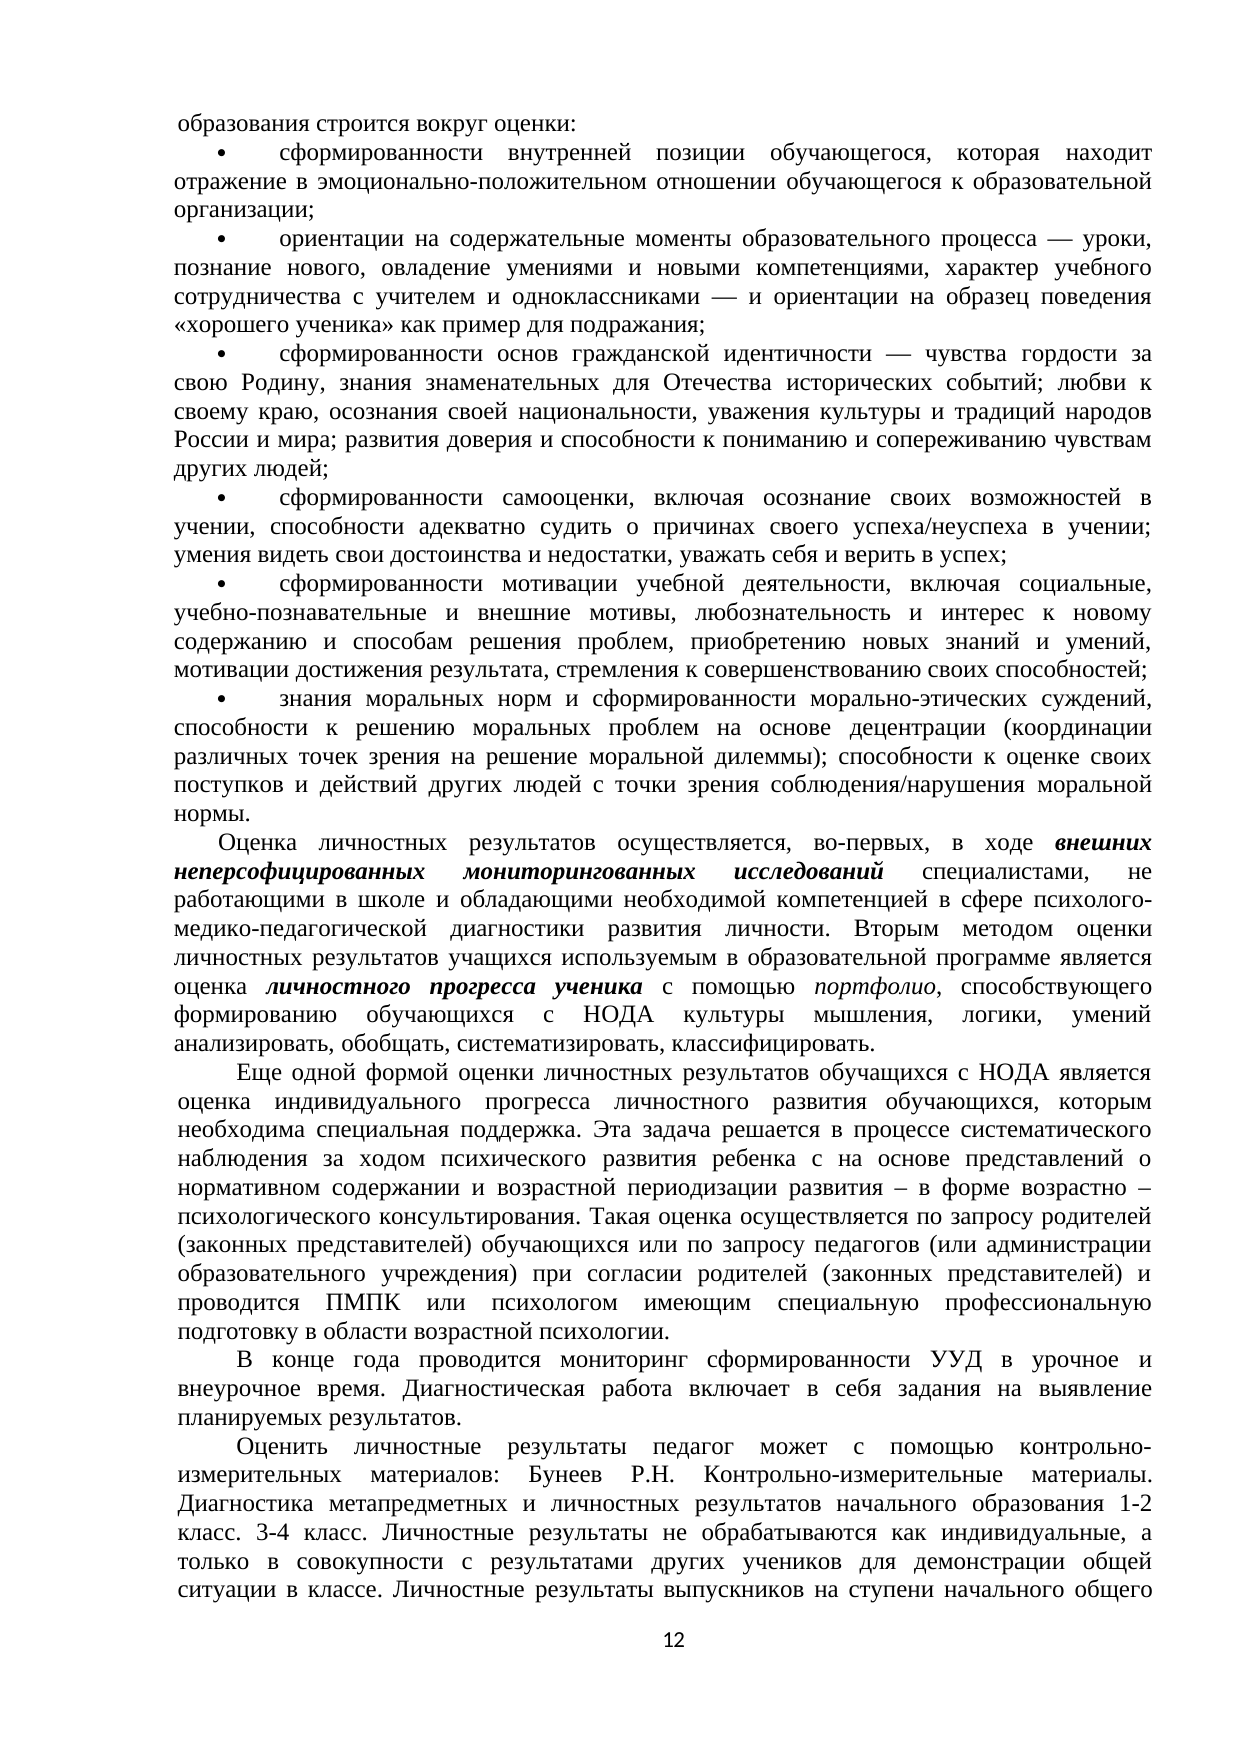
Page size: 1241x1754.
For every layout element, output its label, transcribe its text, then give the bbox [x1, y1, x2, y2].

list знания моральных норм и сформированности морально-этических суждений, способности к решению моральных проблем на основе децентрации (координации различных точек зрения на решение моральной дилеммы); способности к оценке своих поступков и действий других людей с точки зрения соблюдения/нарушения моральной нормы. [173, 683, 1152, 827]
list сформированности внутренней позиции обучающегося, которая находит отражение в эмоционально-положительном отношении обучающегося к образовательной организации; [173, 137, 1152, 223]
text Еще одной формой оценки личностных результатов обучащихся с НОДА является оценка индивидуального прогресса личностного развития обучающихся, которым необходима специальная поддержка. Эта задача решается в процессе систематического наблюдения за ходом психического развития ребенка с на основе представлений о нормативном содержании и возрастной периодизации развития – в форме возрастно – психологического консультирования. Такая оценка осуществляется по запросу родителей (законных представителей) обучающихся или по запросу педагогов (или администрации образовательного учреждения) при согласии родителей (законных представителей) и проводится ПМПК или психологом имеющим специальную профессиональную подготовку в области возрастной психологии. [177, 1057, 1152, 1344]
list сформированности основ гражданской идентичности — чувства гордости за свою Родину, знания знаменательных для Отечества исторических событий; любви к своему краю, осознания своей национальности, уважения культуры и традиций народов России и мира; развития доверия и способности к пониманию и сопереживанию чувствам других людей; [173, 338, 1152, 482]
text Оценка личностных результатов осуществляется, во-первых, в ходе внешних неперсофицированных мониторингованных исследований специалистами, не работающими в школе и обладающими необходимой компетенцией в сфере психолого-медико-педагогической диагностики развития личности. Вторым методом оценки личностных результатов учащихся используемым в образовательной программе является оценка личностного прогресса ученика с помощью портфолио, способствующего формированию обучающихся с НОДА культуры мышления, логики, умений анализировать, обобщать, систематизировать, классифицировать. [173, 827, 1152, 1057]
list ориентации на содержательные моменты образовательного процесса — уроки, познание нового, овладение умениями и новыми компетенциями, характер учебного сотрудничества с учителем и одноклассниками — и ориентации на образец поведения «хорошего ученика» как пример для подражания; [173, 223, 1152, 338]
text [177, 1431, 1153, 1603]
list сформированности мотивации учебной деятельности, включая социальные, учебно-познавательные и внешние мотивы, любознательность и интерес к новому содержанию и способам решения проблем, приобретению новых знаний и умений, мотивации достижения результата, стремления к совершенствованию своих способностей; [173, 568, 1152, 683]
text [177, 108, 1152, 137]
list сформированности самооценки, включая осознание своих возможностей в учении, способности адекватно судить о причинах своего успеха/неуспеха в учении; умения видеть свои достоинства и недостатки, уважать себя и верить в успех; [173, 482, 1152, 568]
text В конце года проводится мониторинг сформированности УУД в урочное и внеурочное время. Диагностическая работа включает в себя задания на выявление планируемых результатов. [177, 1344, 1152, 1431]
